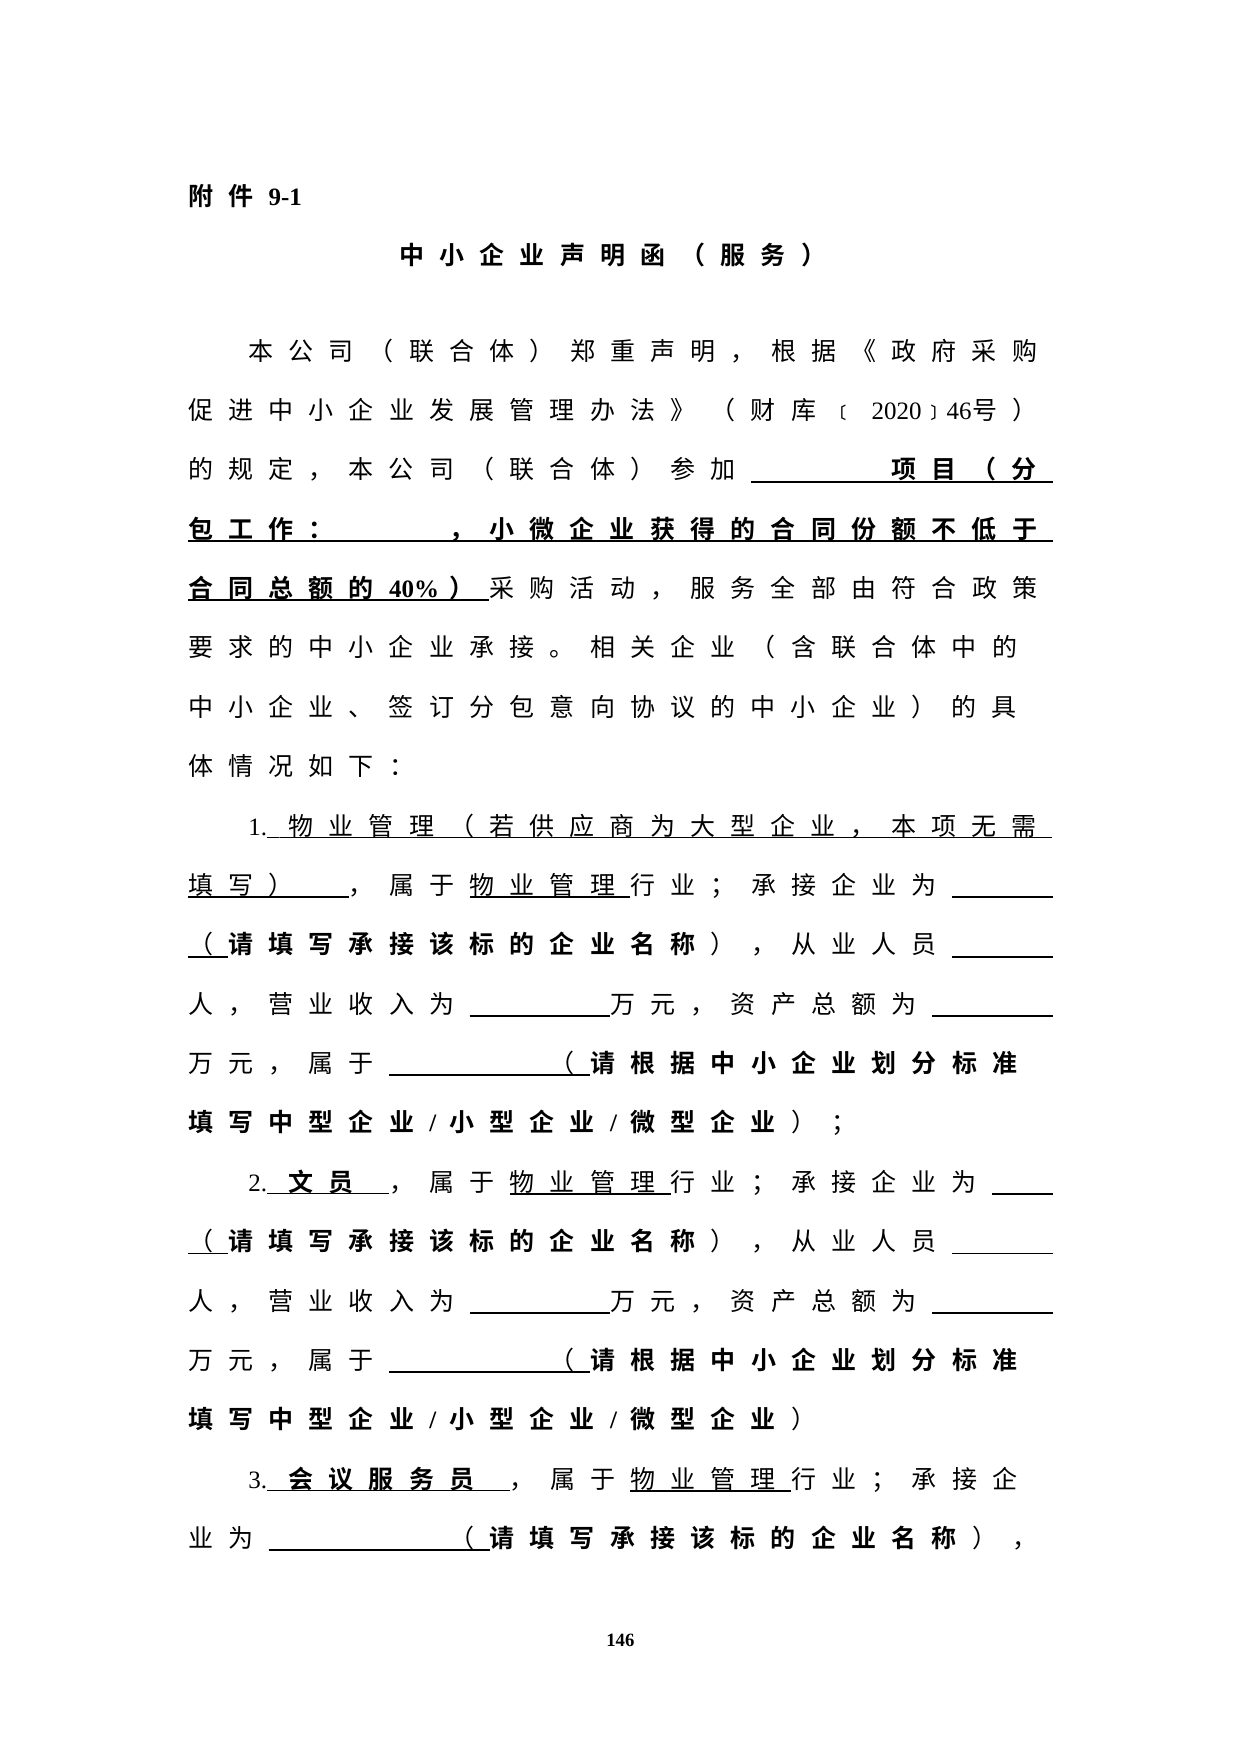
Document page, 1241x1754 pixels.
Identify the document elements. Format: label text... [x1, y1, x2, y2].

text 本公司（联合体）郑重声明，根据《政府采购促进中小企业发展管理办法》（财库﹝2020﹞46号）的规定，本公司（联合体）参加 项目（分包工作： ，小微企业获得的合同份额不低于合同总额的40%）采购活动，服务全部由符合政策要求的中小企业承接。相关企业（含联合体中的中小企业、签订分包意向协议的中小企业）的具体情况如下： [188, 542, 1052, 794]
text 2. 文员 ，属于物业管理行业；承接企业为 （请填写承接该标的企业名称），从业人员 人，营业收入为 万元，资产总额为 万元，属于 （请根据中小企业划分标准填写中型企业/小型企业/微型企业） [188, 1151, 1052, 1448]
text 1. 物业管理（若供应商为大型企业，本项无需填写） ，属于物业管理行业；承接企业为 （请填写承接该标的企业名称），从业人员 人，营业收入为 万元，资产总额为 万元，属于 （请根据中小企业划分标准填写中型企业/小型企业/微型企业）； [188, 794, 1052, 1151]
text 本公司（联合体）郑重声明，根据《政府采购促进中小企业发展管理办法》（财库﹝2020﹞46号）的规定，本公司（联合体）参加 项目（分包工作： ，小微企业获得的合同份额不低于合同总额的40%）采购活动，服务全部由符合政策要求的中小企业承接。相关企业（含联合体中的中小企业、签订分包意向协议的中小企业）的具体情况如下： [188, 319, 1052, 540]
text 附件9-1 [188, 164, 1006, 224]
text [188, 1448, 1052, 1566]
text 中小企业声明函（服务） [188, 224, 1052, 283]
